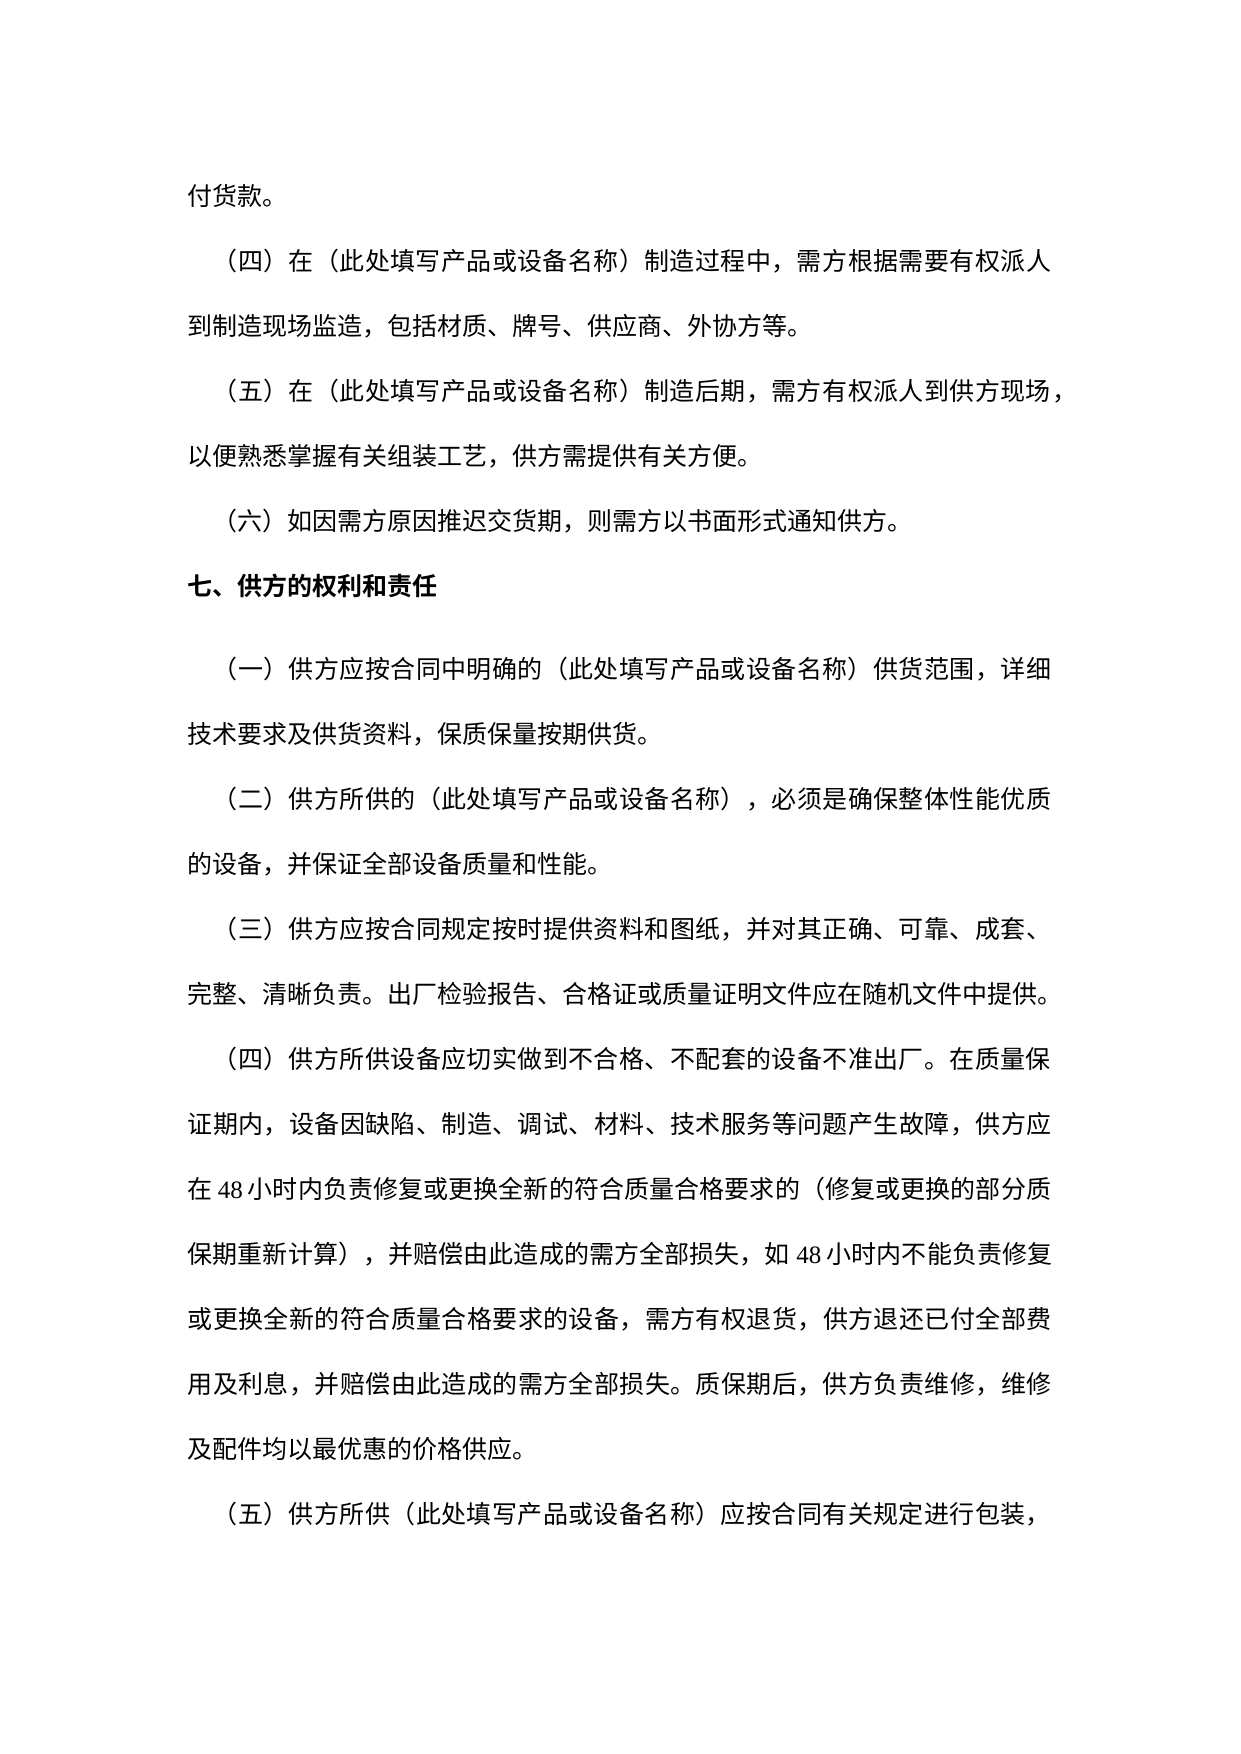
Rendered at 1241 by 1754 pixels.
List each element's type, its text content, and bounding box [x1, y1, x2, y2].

text （三）供方应按合同规定按时提供资料和图纸，并对其正确、可靠、成套、完整、清晰负责。出厂检验报告、合格证或质量证明文件应在随机文件中提供。 [187, 895, 1053, 1025]
text （六）如因需方原因推迟交货期，则需方以书面形式通知供方。 [187, 487, 1053, 552]
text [187, 162, 1053, 227]
text 七、供方的权利和责任 [187, 552, 1053, 617]
text （一）供方应按合同中明确的（此处填写产品或设备名称）供货范围，详细技术要求及供货资料，保质保量按期供货。 [187, 635, 1053, 765]
text （二）供方所供的（此处填写产品或设备名称），必须是确保整体性能优质的设备，并保证全部设备质量和性能。 [187, 765, 1053, 895]
text （五）在（此处填写产品或设备名称）制造后期，需方有权派人到供方现场，以便熟悉掌握有关组装工艺，供方需提供有关方便。 [187, 357, 1053, 487]
text （四）在（此处填写产品或设备名称）制造过程中，需方根据需要有权派人到制造现场监造，包括材质、牌号、供应商、外协方等。 [187, 227, 1053, 357]
text （四）供方所供设备应切实做到不合格、不配套的设备不准出厂。在质量保证期内，设备因缺陷、制造、调试、材料、技术服务等问题产生故障，供方应在48小时内负责修复或更换全新的符合质量合格要求的（修复或更换的部分质保期重新计算），并赔偿由此造成的需方全部损失，如48小时内不能负责修复或更换全新的符合质量合格要求的设备，需方有权退货，供方退还已付全部费用及利息，并赔偿由此造成的需方全部损失。质保期后，供方负责维修，维修及配件均以最优惠的价格供应。 [187, 1025, 1053, 1480]
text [187, 1480, 1053, 1545]
